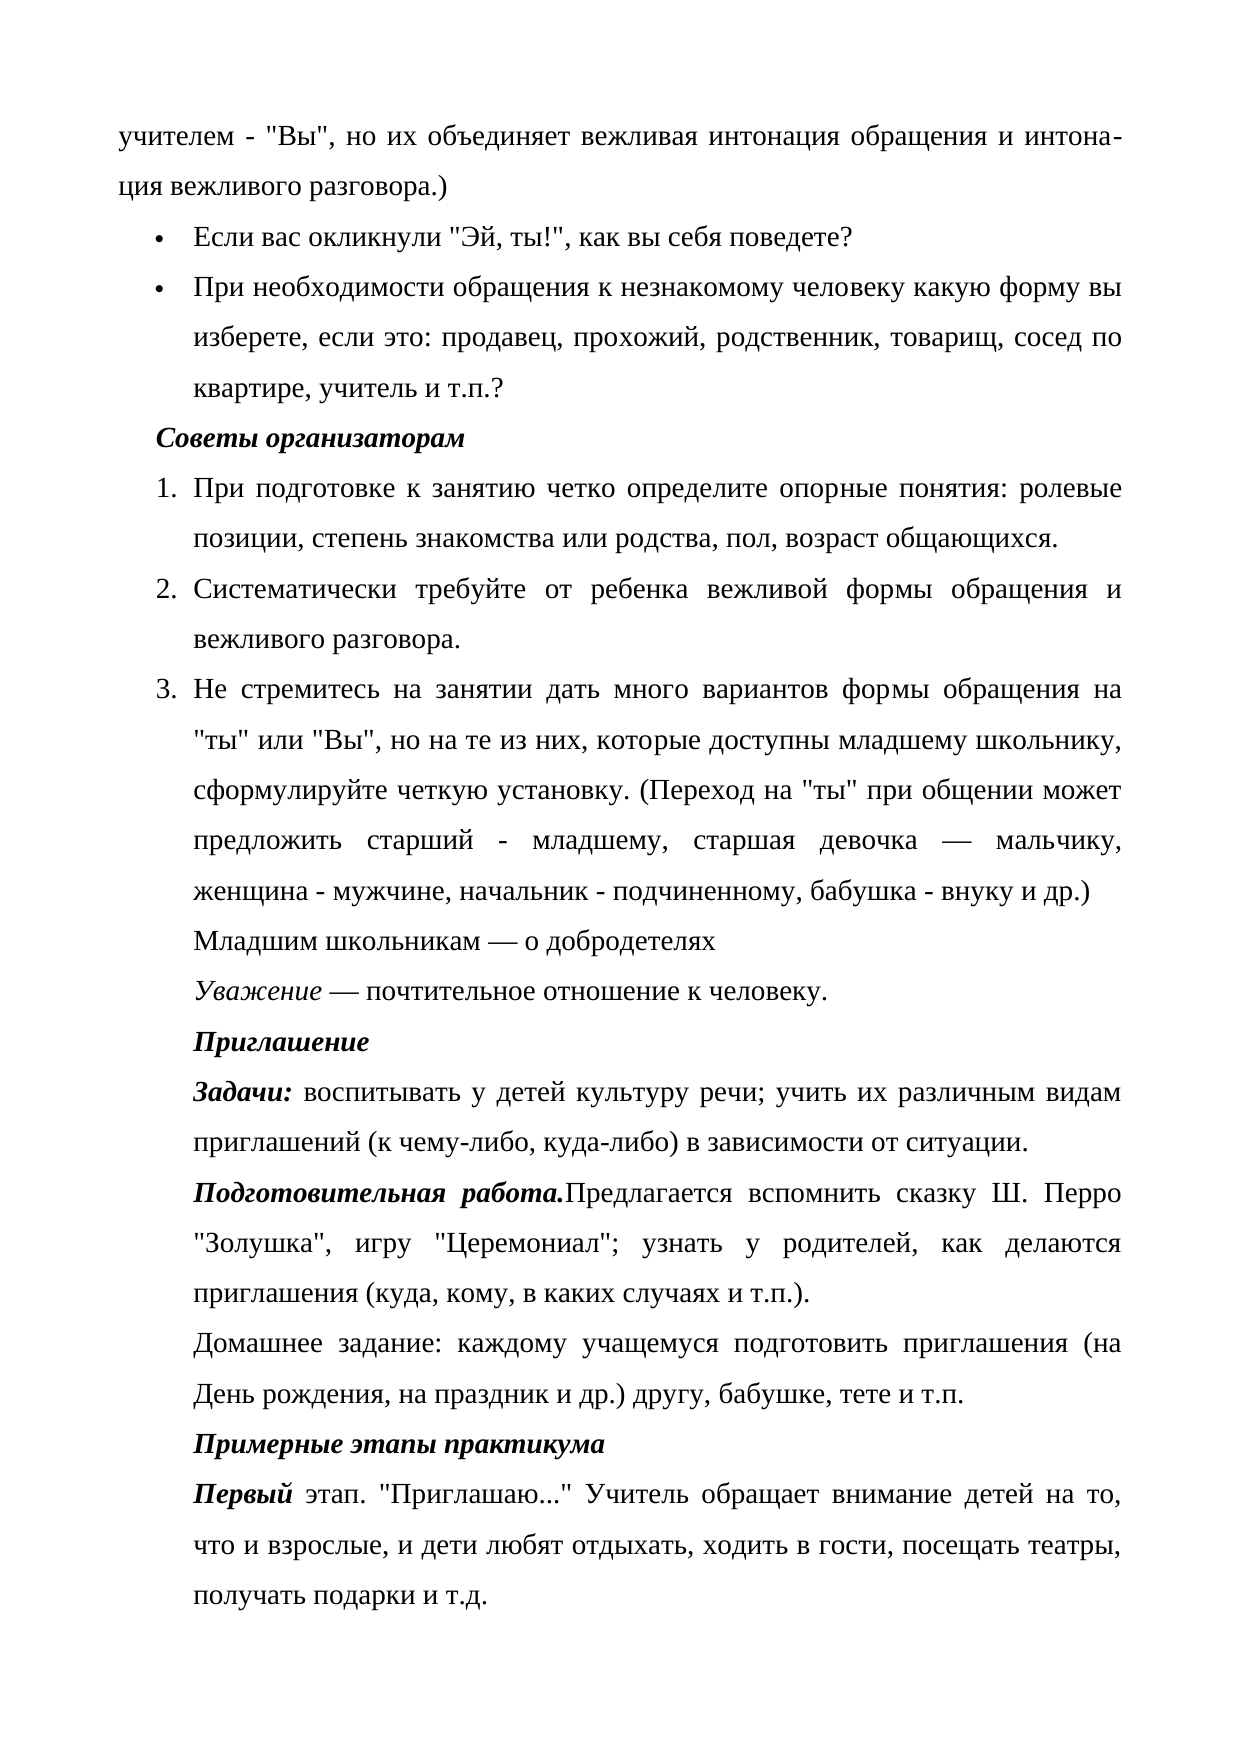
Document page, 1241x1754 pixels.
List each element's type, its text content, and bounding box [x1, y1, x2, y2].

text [118, 118, 1122, 202]
text Первый этап. "Приглашаю..." Учитель обращает внимание детей на то, что и взрослые, и дети любят отдыхать, ходить в гости, посещать театры, получать подарки и т.д. [193, 1477, 1122, 1611]
list При необходимости обращения к незнакомому человеку какую форму вы изберете, если это: продавец, прохожий, родственник, товарищ, сосед по квартире, учитель и т.п.? [156, 269, 1122, 403]
text Задачи: воспитывать у детей культуру речи; учить их различным видам приглашений (к чему-либо, куда-либо) в зависимости от ситуации. [193, 1074, 1122, 1158]
text Подготовительная работа.Предлагается вспомнить сказку Ш. Перро "Золушка", игру "Церемониал"; узнать у родителей, как делаются приглашения (куда, кому, в каких случаях и т.п.). [193, 1175, 1122, 1309]
list Не стремитесь на занятии дать много вариантов формы обращения на "ты" или "Вы", но на те из них, которые доступны младшему школьнику, сформулируйте четкую установку. (Переход на "ты" при общении может предложить старший - младшему, старшая девочка — мальчику, женщина - мужчине, начальник - подчиненному, бабушка - внуку и др.) [156, 672, 1122, 906]
list При подготовке к занятию четко определите опорные понятия: ролевые позиции, степень знакомства или родства, пол, возраст общающихся. [156, 470, 1122, 554]
text Домашнее задание: каждому учащемуся подготовить приглашения (на День рождения, на праздник и др.) другу, бабушке, тете и т.п. [193, 1326, 1122, 1409]
text Примерные этапы практикума [193, 1426, 1122, 1460]
list Систематически требуйте от ребенка вежливой формы обращения и вежливого разговора. [156, 571, 1122, 655]
text Младшим школьникам — о добродетелях [193, 923, 1122, 957]
list Если вас окликнули "Эй, ты!", как вы себя поведете? [156, 219, 1122, 252]
text Приглашение [193, 1024, 1122, 1057]
text Советы организаторам [156, 420, 1122, 453]
text Уважение — почтительное отношение к человеку. [193, 973, 1122, 1007]
